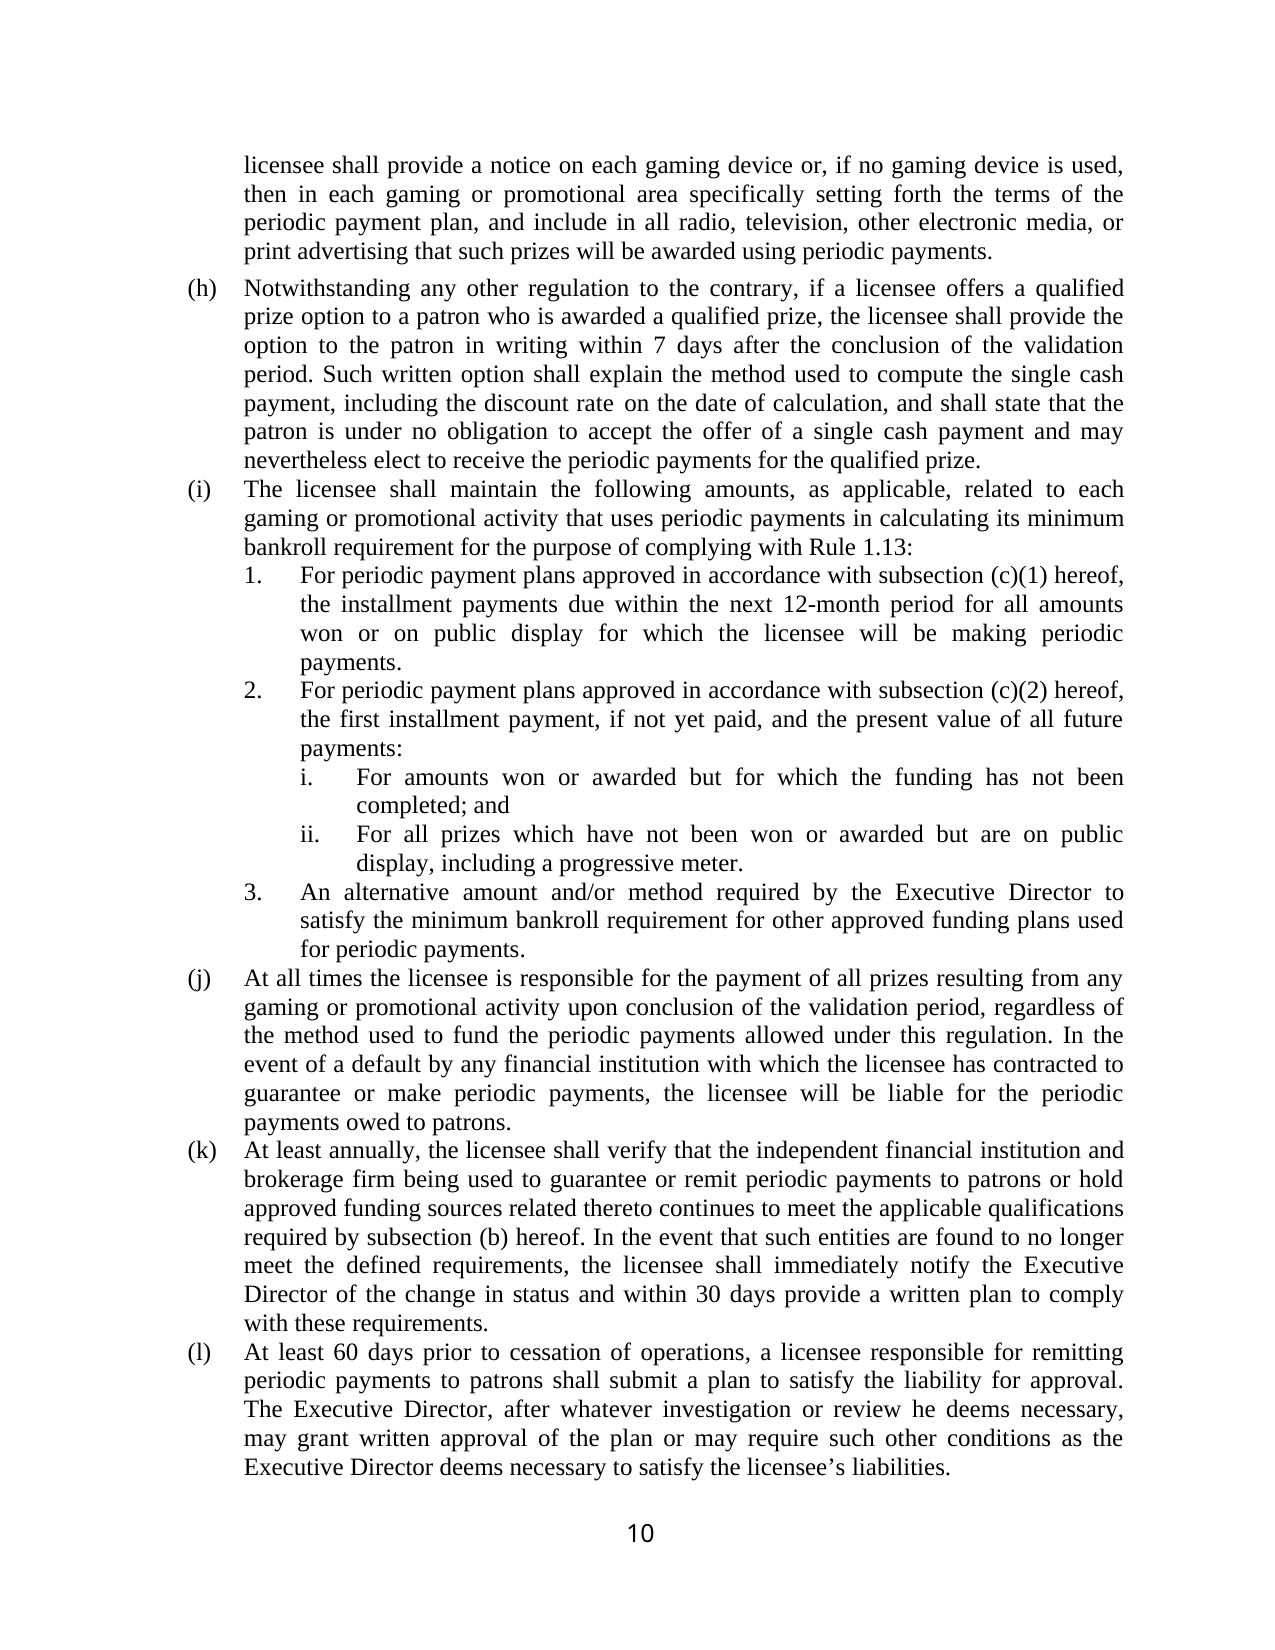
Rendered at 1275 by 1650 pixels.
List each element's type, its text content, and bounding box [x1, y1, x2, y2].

list For periodic payment plans approved in accordance with subsection (c)(1) hereof, the installment payments due within the next 12-month period for all amounts won or on public display for which the licensee will be making periodic payments. [244, 560, 1125, 675]
list For periodic payment plans approved in accordance with subsection (c)(2) hereof, the first installment payment, if not yet paid, and the present value of all future payments: [244, 675, 1125, 762]
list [187, 150, 1125, 265]
list Notwithstanding any other regulation to the contrary, if a licensee offers a qualified prize option to a patron who is awarded a qualified prize, the licensee shall provide the option to the patron in writing within 7 days after the conclusion of the validation period. Such written option shall explain the method used to compute the single cash payment, including the discount rate on the date of calculation, and shall state that the patron is under no obligation to accept the offer of a single cash payment and may nevertheless elect to receive the periodic payments for the qualified prize. [187, 273, 1125, 474]
list For amounts won or awarded but for which the funding has not been completed; and [300, 762, 1125, 819]
list The licensee shall maintain the following amounts, as applicable, related to each gaming or promotional activity that uses periodic payments in calculating its minimum bankroll requirement for the purpose of complying with Rule 1.13: [187, 474, 1125, 560]
list At least annually, the licensee shall verify that the independent financial institution and brokerage firm being used to guarantee or remit periodic payments to patrons or hold approved funding sources related thereto continues to meet the applicable qualifications required by subsection (b) hereof. In the event that such entities are found to no longer meet the defined requirements, the licensee shall immediately notify the Executive Director of the change in status and within 30 days provide a written plan to comply with these requirements. [187, 1135, 1125, 1337]
list At least 60 days prior to cessation of operations, a licensee responsible for remitting periodic payments to patrons shall submit a plan to satisfy the liability for approval. The Executive Director, after whatever investigation or review he deems necessary, may grant written approval of the plan or may require such other conditions as the Executive Director deems necessary to satisfy the licensee’s liabilities. [187, 1337, 1125, 1480]
list For all prizes which have not been won or awarded but are on public display, including a progressive meter. [300, 819, 1125, 877]
list At all times the licensee is responsible for the payment of all prizes resulting from any gaming or promotional activity upon conclusion of the validation period, regardless of the method used to fund the periodic payments allowed under this regulation. In the event of a default by any financial institution with which the licensee has contracted to guarantee or make periodic payments, the licensee will be liable for the periodic payments owed to patrons. [187, 963, 1125, 1135]
list An alternative amount and/or method required by the Executive Director to satisfy the minimum bankroll requirement for other approved funding plans used for periodic payments. [244, 877, 1125, 963]
